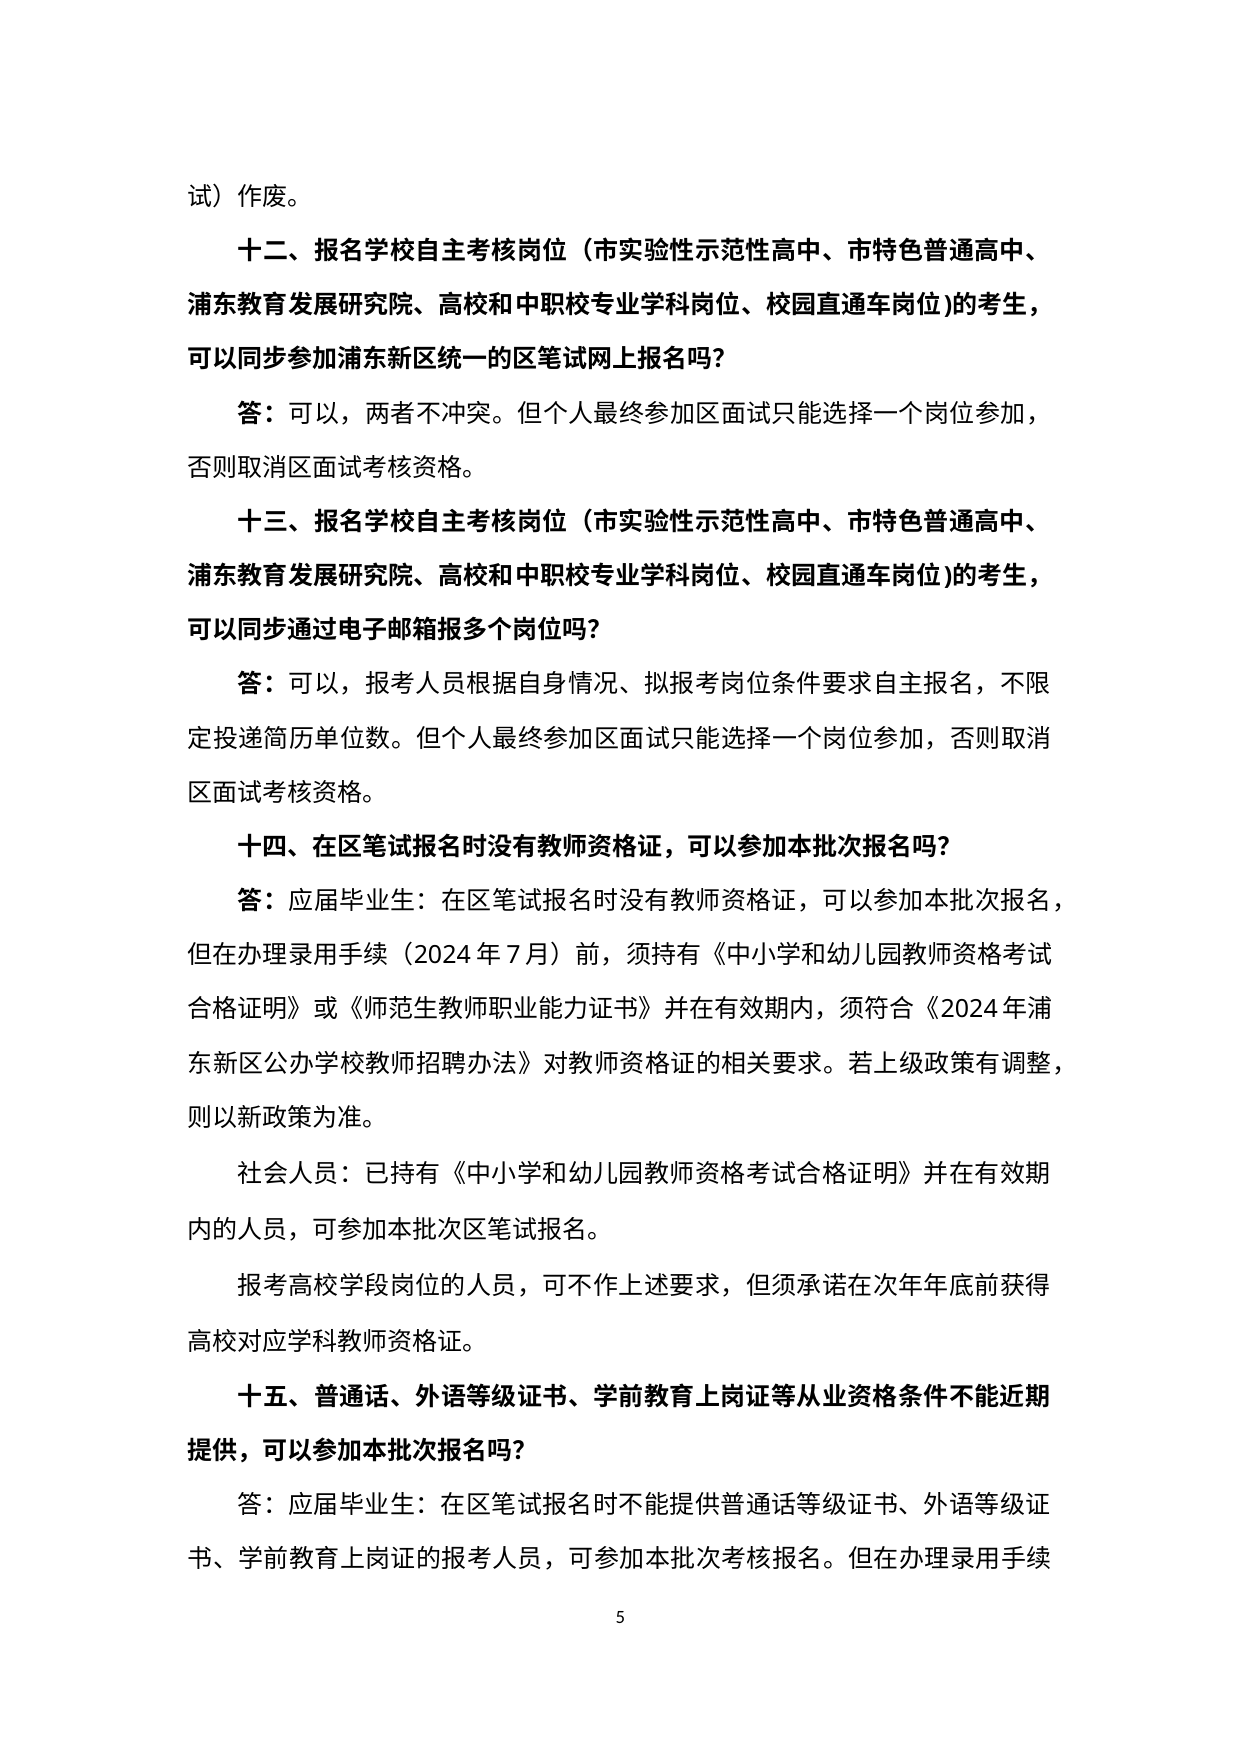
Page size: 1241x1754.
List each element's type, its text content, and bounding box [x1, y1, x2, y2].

text 十四、在区笔试报名时没有教师资格证，可以参加本批次报名吗？ [187, 812, 1053, 866]
text 答：应届毕业生：在区笔试报名时没有教师资格证，可以参加本批次报名，但在办理录用手续（2024年7月）前，须持有《中小学和幼儿园教师资格考试合格证明》或《师范生教师职业能力证书》并在有效期内，须符合《2024年浦东新区公办学校教师招聘办法》对教师资格证的相关要求。若上级政策有调整，则以新政策为准。 [187, 866, 1053, 1137]
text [187, 1470, 1053, 1579]
text 十三、报名学校自主考核岗位（市实验性示范性高中、市特色普通高中、浦东教育发展研究院、高校和中职校专业学科岗位、校园直通车岗位)的考生，可以同步通过电子邮箱报多个岗位吗？ [187, 487, 1053, 649]
text 社会人员：已持有《中小学和幼儿园教师资格考试合格证明》并在有效期内的人员，可参加本批次区笔试报名。 [187, 1137, 1053, 1249]
text 答：可以，两者不冲突。但个人最终参加区面试只能选择一个岗位参加，否则取消区面试考核资格。 [187, 379, 1053, 487]
text 十五、普通话、外语等级证书、学前教育上岗证等从业资格条件不能近期提供，可以参加本批次报名吗？ [187, 1362, 1053, 1470]
text 报考高校学段岗位的人员，可不作上述要求，但须承诺在次年年底前获得高校对应学科教师资格证。 [187, 1249, 1053, 1362]
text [187, 162, 1053, 216]
text 答：可以，报考人员根据自身情况、拟报考岗位条件要求自主报名，不限定投递简历单位数。但个人最终参加区面试只能选择一个岗位参加，否则取消区面试考核资格。 [187, 649, 1053, 812]
text 十二、报名学校自主考核岗位（市实验性示范性高中、市特色普通高中、浦东教育发展研究院、高校和中职校专业学科岗位、校园直通车岗位)的考生，可以同步参加浦东新区统一的区笔试网上报名吗？ [187, 216, 1053, 379]
